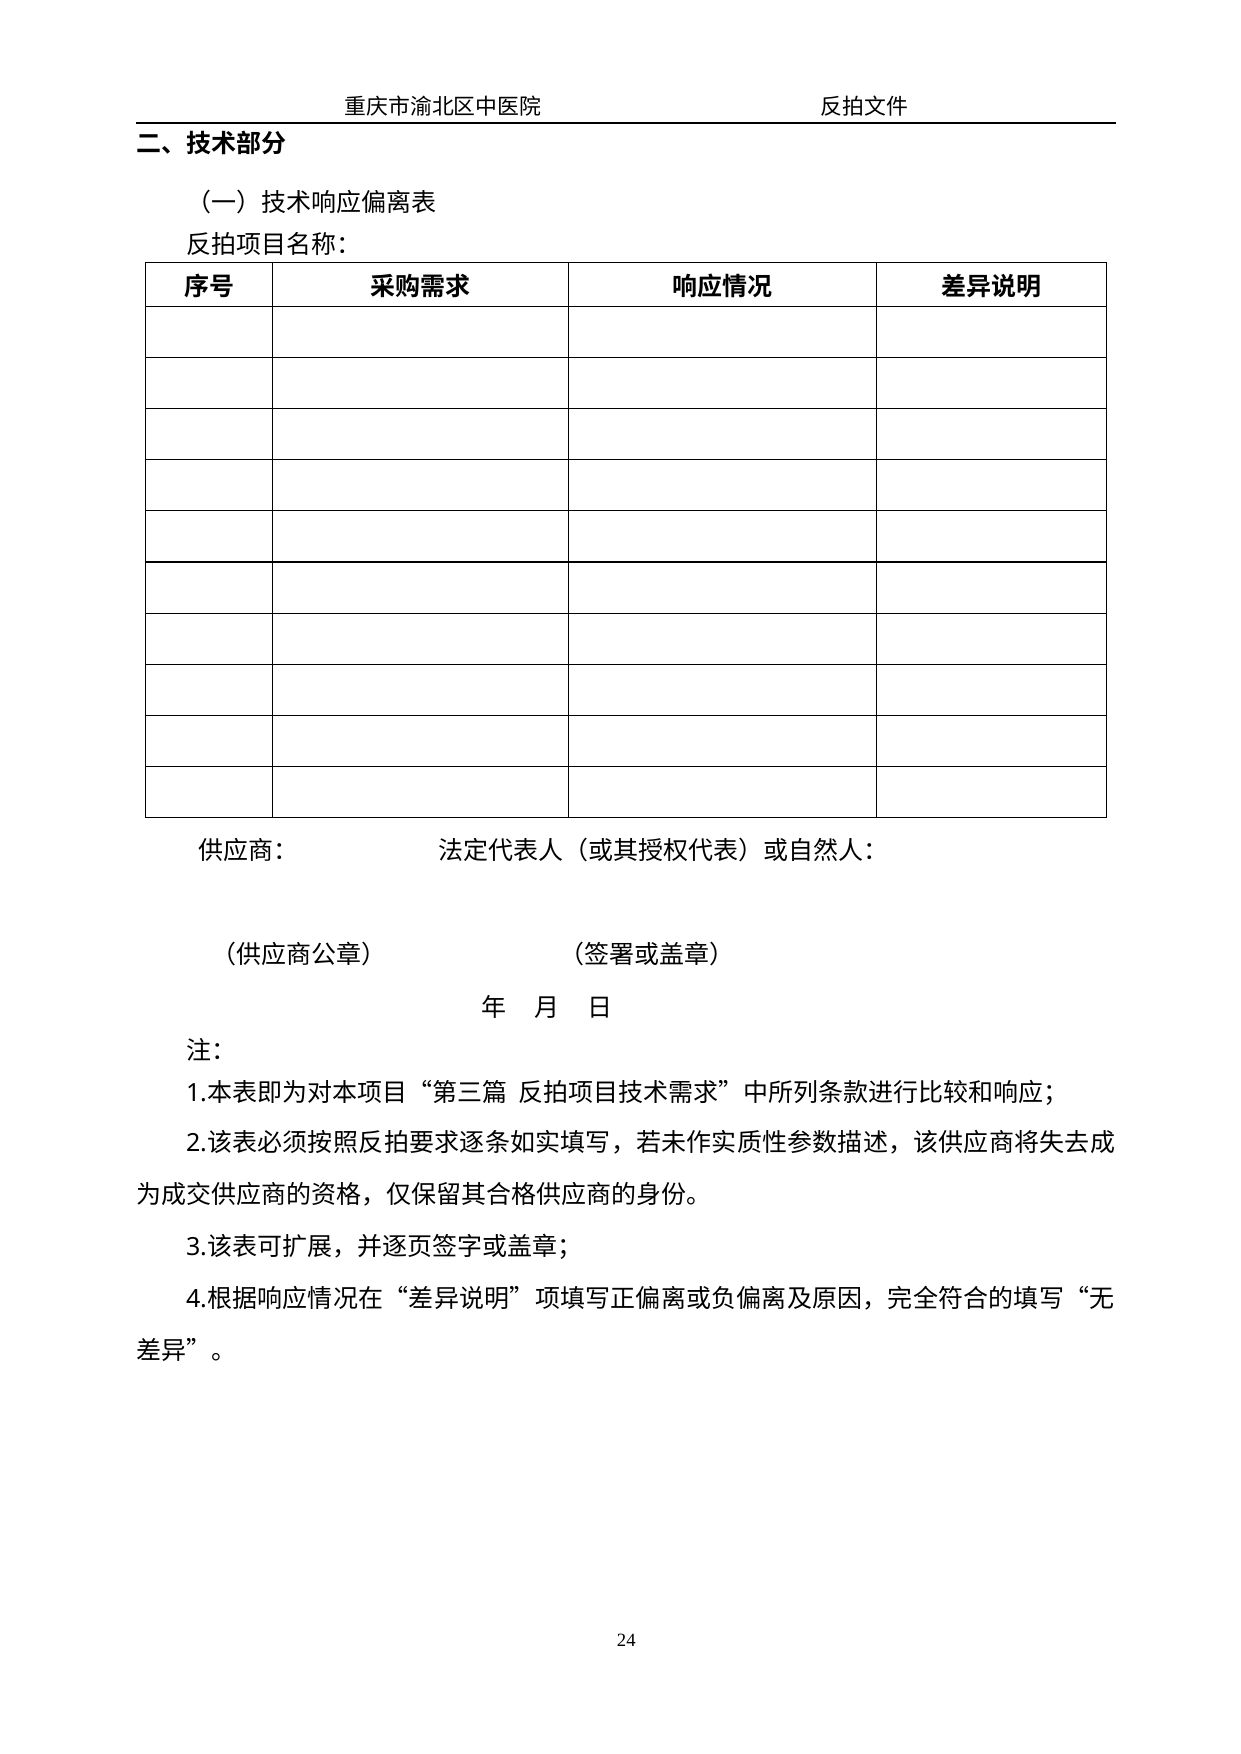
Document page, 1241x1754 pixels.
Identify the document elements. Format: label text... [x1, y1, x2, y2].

table_cell [877, 614, 1106, 664]
table_cell [273, 358, 568, 408]
table_header 序号 [146, 263, 272, 306]
table_cell [273, 614, 568, 664]
table_header 采购需求 [273, 263, 568, 306]
table_cell [877, 511, 1106, 561]
table_cell [146, 767, 272, 817]
table_cell [569, 767, 876, 817]
text 年 月 日 [136, 974, 1116, 1026]
table_cell [877, 460, 1106, 510]
text 供应商： 法定代表人（或其授权代表）或自然人： [136, 818, 1116, 870]
table_cell [146, 358, 272, 408]
table_cell [273, 511, 568, 561]
table_cell [877, 358, 1106, 408]
table_cell [877, 665, 1106, 715]
text 3.该表可扩展，并逐页签字或盖章； [136, 1214, 1116, 1266]
table_cell [877, 716, 1106, 766]
table_cell [146, 511, 272, 561]
table_cell [569, 358, 876, 408]
table_cell [569, 563, 876, 612]
table_cell [877, 409, 1106, 459]
text （供应商公章） （签署或盖章） [136, 922, 1116, 974]
table_cell [877, 563, 1106, 612]
table_cell [146, 563, 272, 612]
table_cell [146, 614, 272, 664]
table_cell [569, 307, 876, 357]
text 注： [136, 1026, 1116, 1068]
table_cell [146, 460, 272, 510]
text 2.该表必须按照反拍要求逐条如实填写，若未作实质性参数描述，该供应商将失去成为成交供应商的资格，仅保留其合格供应商的身份。 [136, 1110, 1116, 1214]
table_cell [273, 767, 568, 817]
text 反拍项目名称： [136, 220, 1116, 262]
table_cell [273, 665, 568, 715]
table_cell [877, 307, 1106, 357]
table_cell [146, 665, 272, 715]
subtitle 二、技术部分 [136, 124, 1116, 160]
table_cell [146, 307, 272, 357]
table_cell [273, 563, 568, 612]
text 1.本表即为对本项目“第三篇 反拍项目技术需求”中所列条款进行比较和响应； [136, 1068, 1116, 1110]
table_cell [569, 409, 876, 459]
table_cell [146, 716, 272, 766]
table_cell [569, 511, 876, 561]
table_cell [146, 409, 272, 459]
table_cell [273, 716, 568, 766]
table_cell [569, 716, 876, 766]
table_cell [877, 767, 1106, 817]
table_cell [273, 307, 568, 357]
table_cell [569, 665, 876, 715]
table_cell [273, 460, 568, 510]
table_header 差异说明 [877, 263, 1106, 306]
table_cell [273, 409, 568, 459]
table_header 响应情况 [569, 263, 876, 306]
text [136, 1266, 1116, 1370]
table_cell [569, 460, 876, 510]
table_cell [569, 614, 876, 664]
text （一）技术响应偏离表 [136, 178, 1116, 220]
